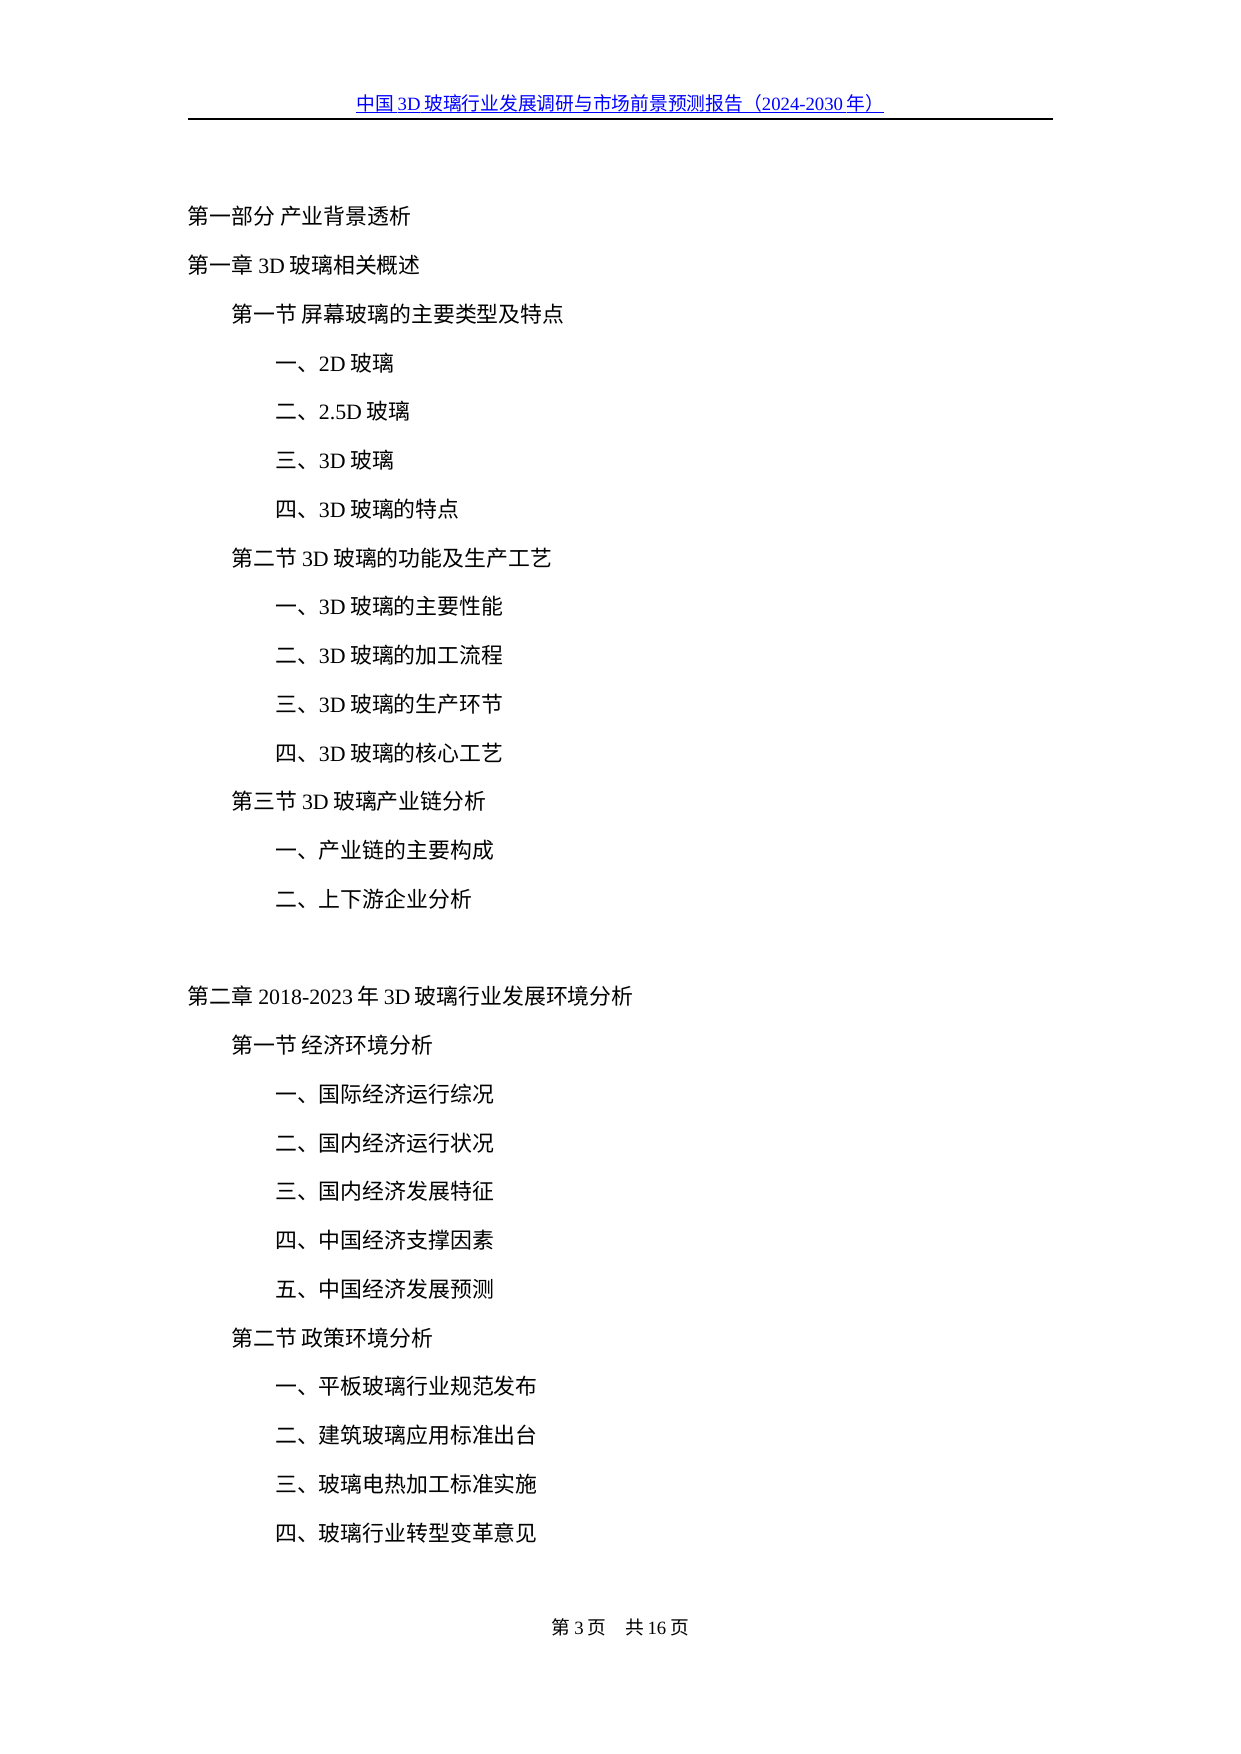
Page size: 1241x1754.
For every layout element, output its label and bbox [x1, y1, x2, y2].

text [187, 150, 1053, 1548]
